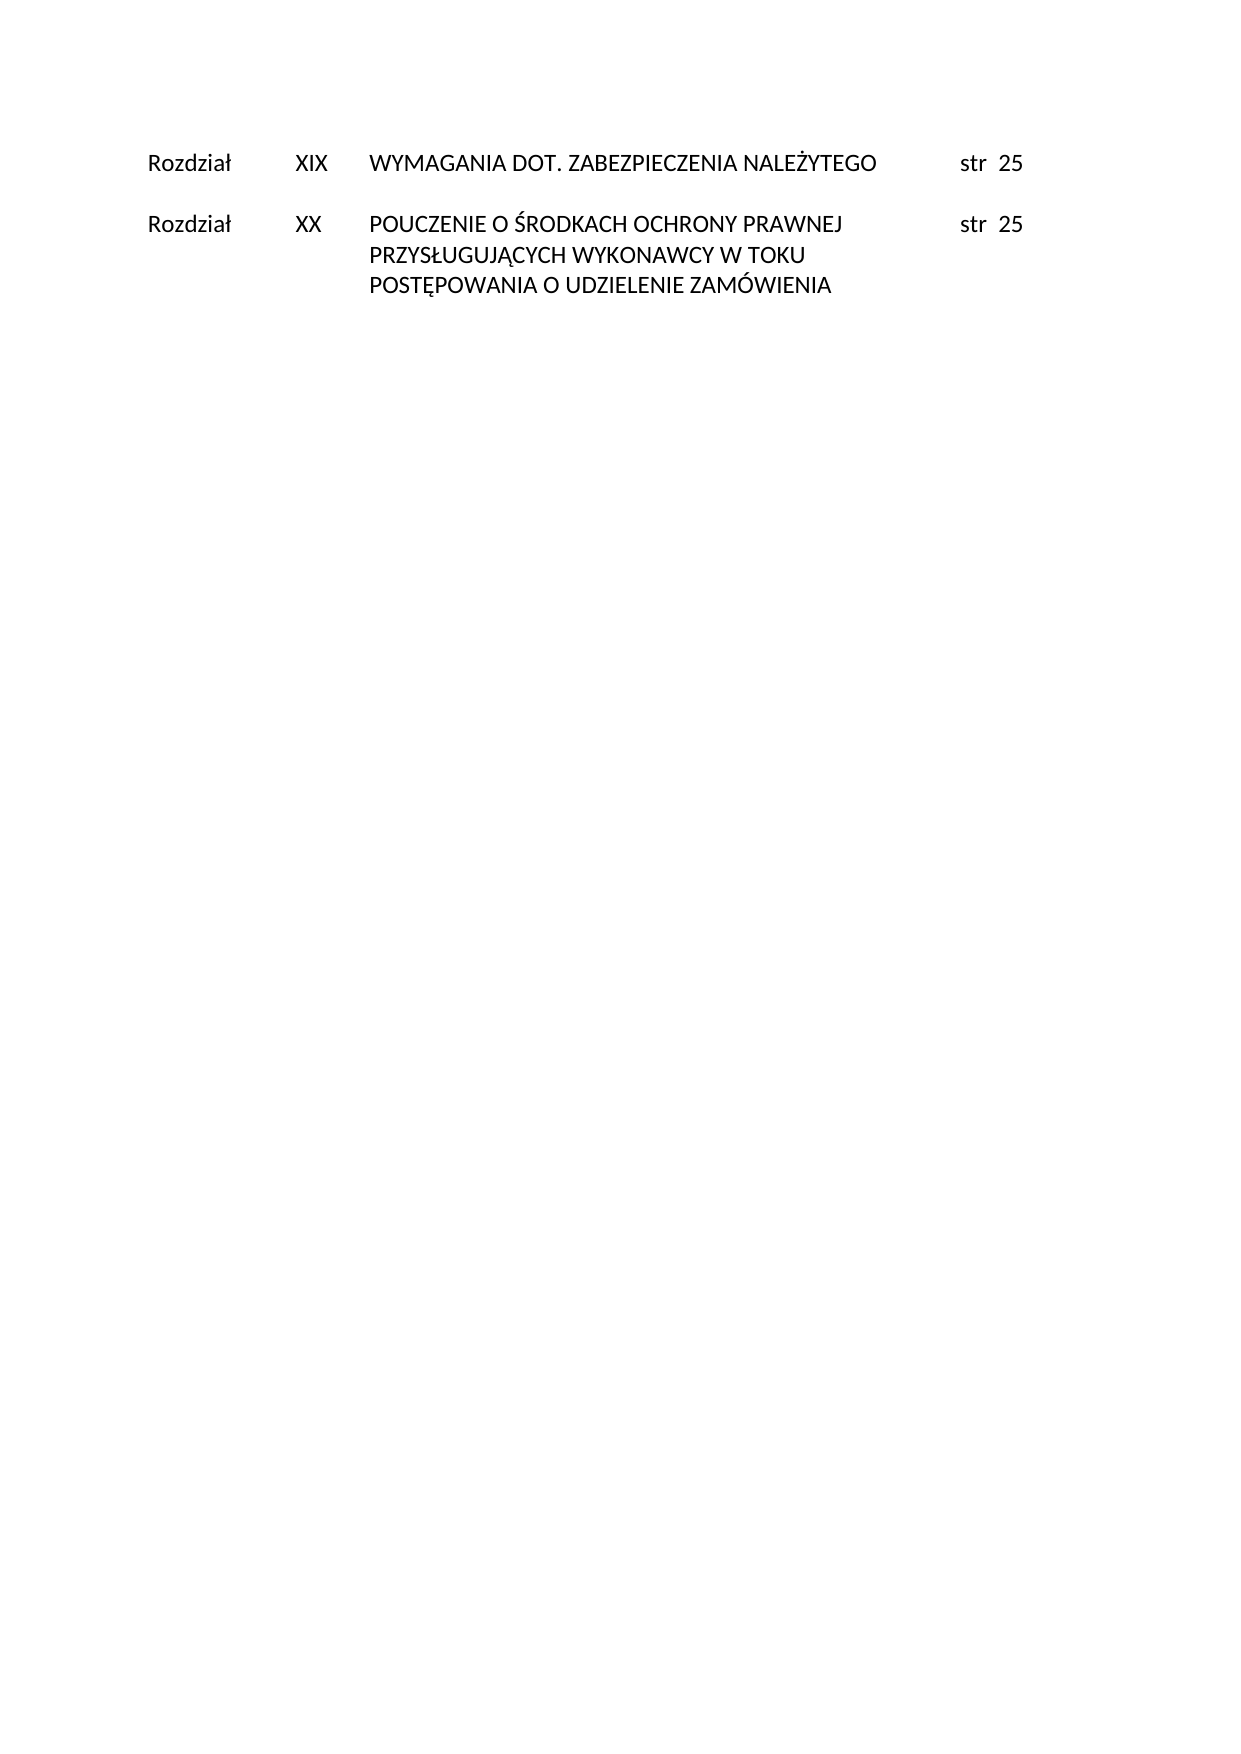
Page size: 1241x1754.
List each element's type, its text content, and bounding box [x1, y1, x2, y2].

text POSTĘPOWANIA O UDZIELENIE ZAMÓWIENIA [148, 270, 1093, 300]
text Rozdział XX POUCZENIE O ŚRODKACH OCHRONY PRAWNEJ str 25 [148, 209, 1093, 239]
text Rozdział XIX WYMAGANIA DOT. ZABEZPIECZENIA NALEŻYTEGO str 25 [148, 148, 1093, 178]
text PRZYSŁUGUJĄCYCH WYKONAWCY W TOKU [148, 239, 1093, 270]
